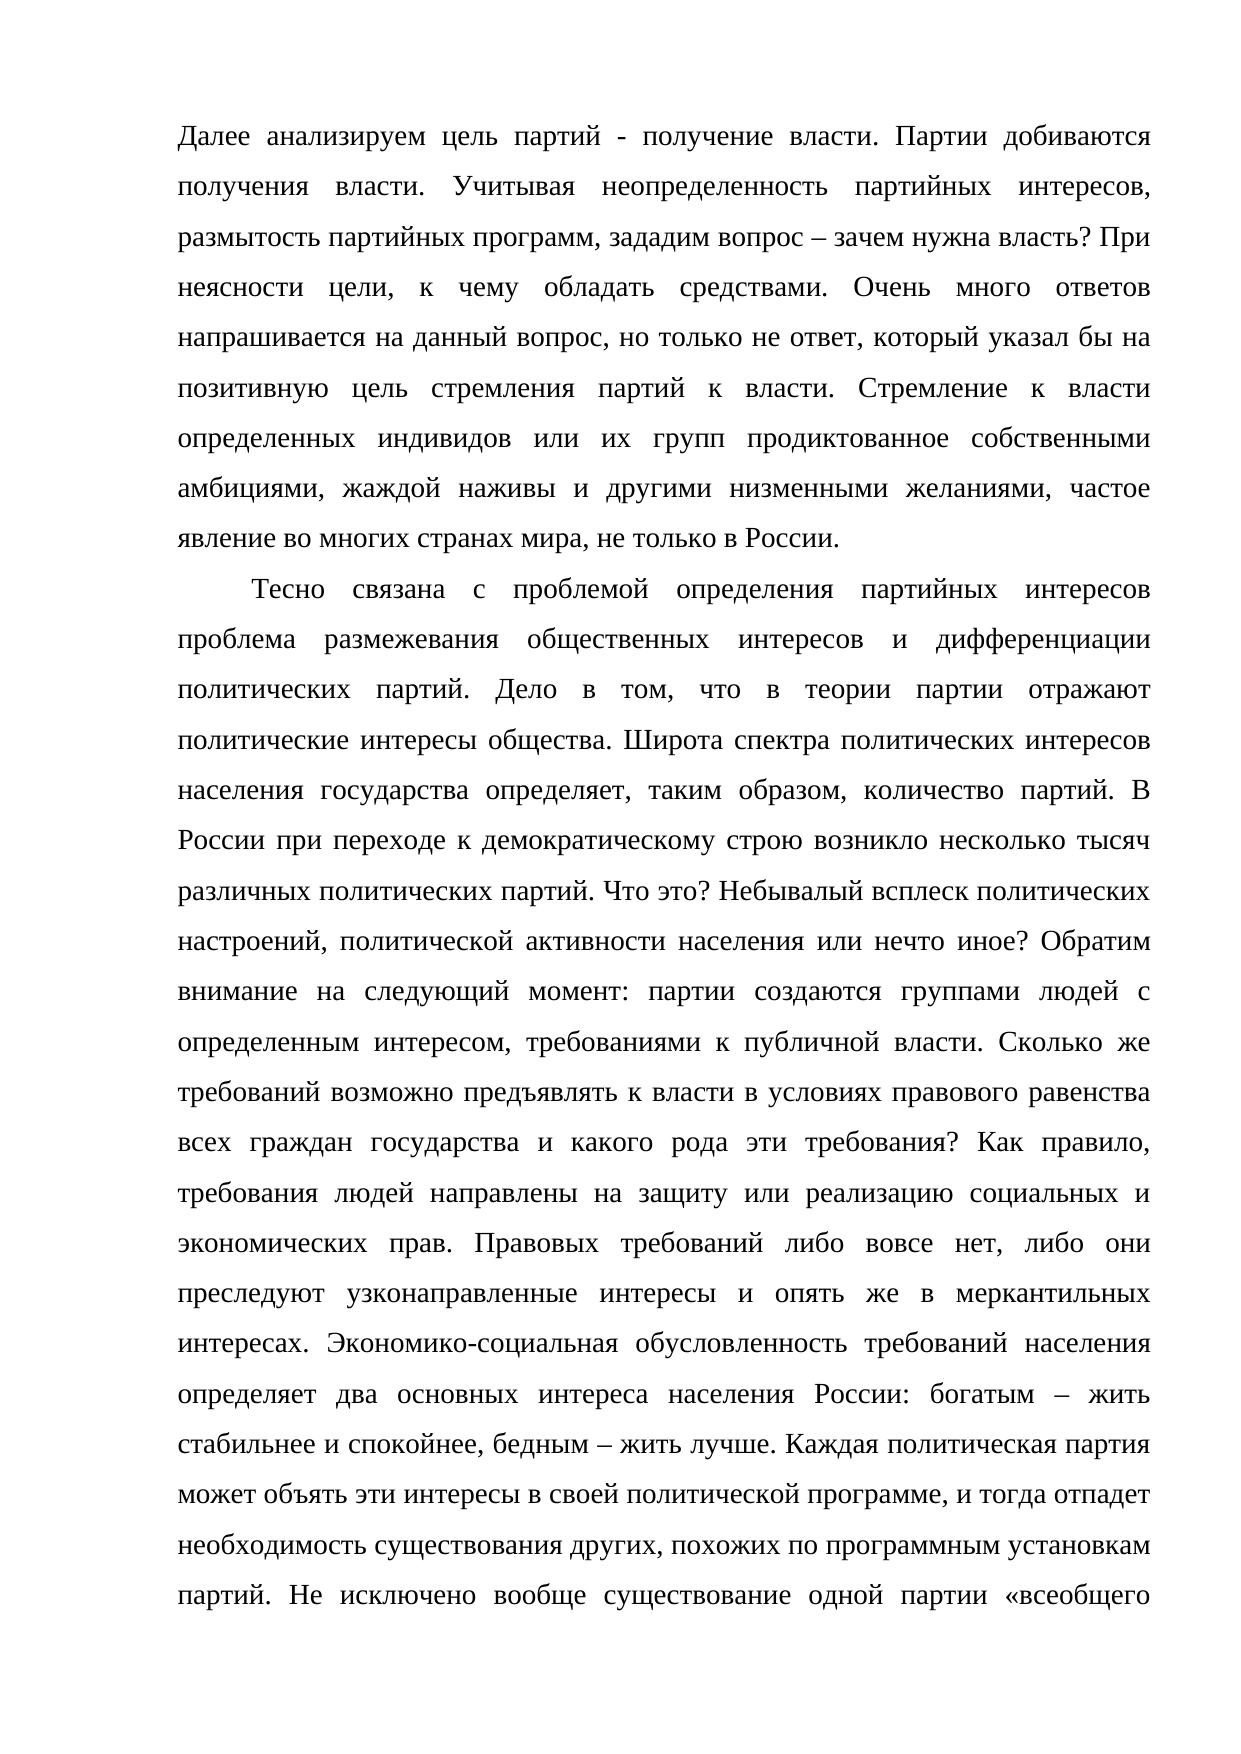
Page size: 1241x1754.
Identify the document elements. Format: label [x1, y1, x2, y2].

text [177, 571, 1152, 1611]
text [177, 118, 1152, 554]
